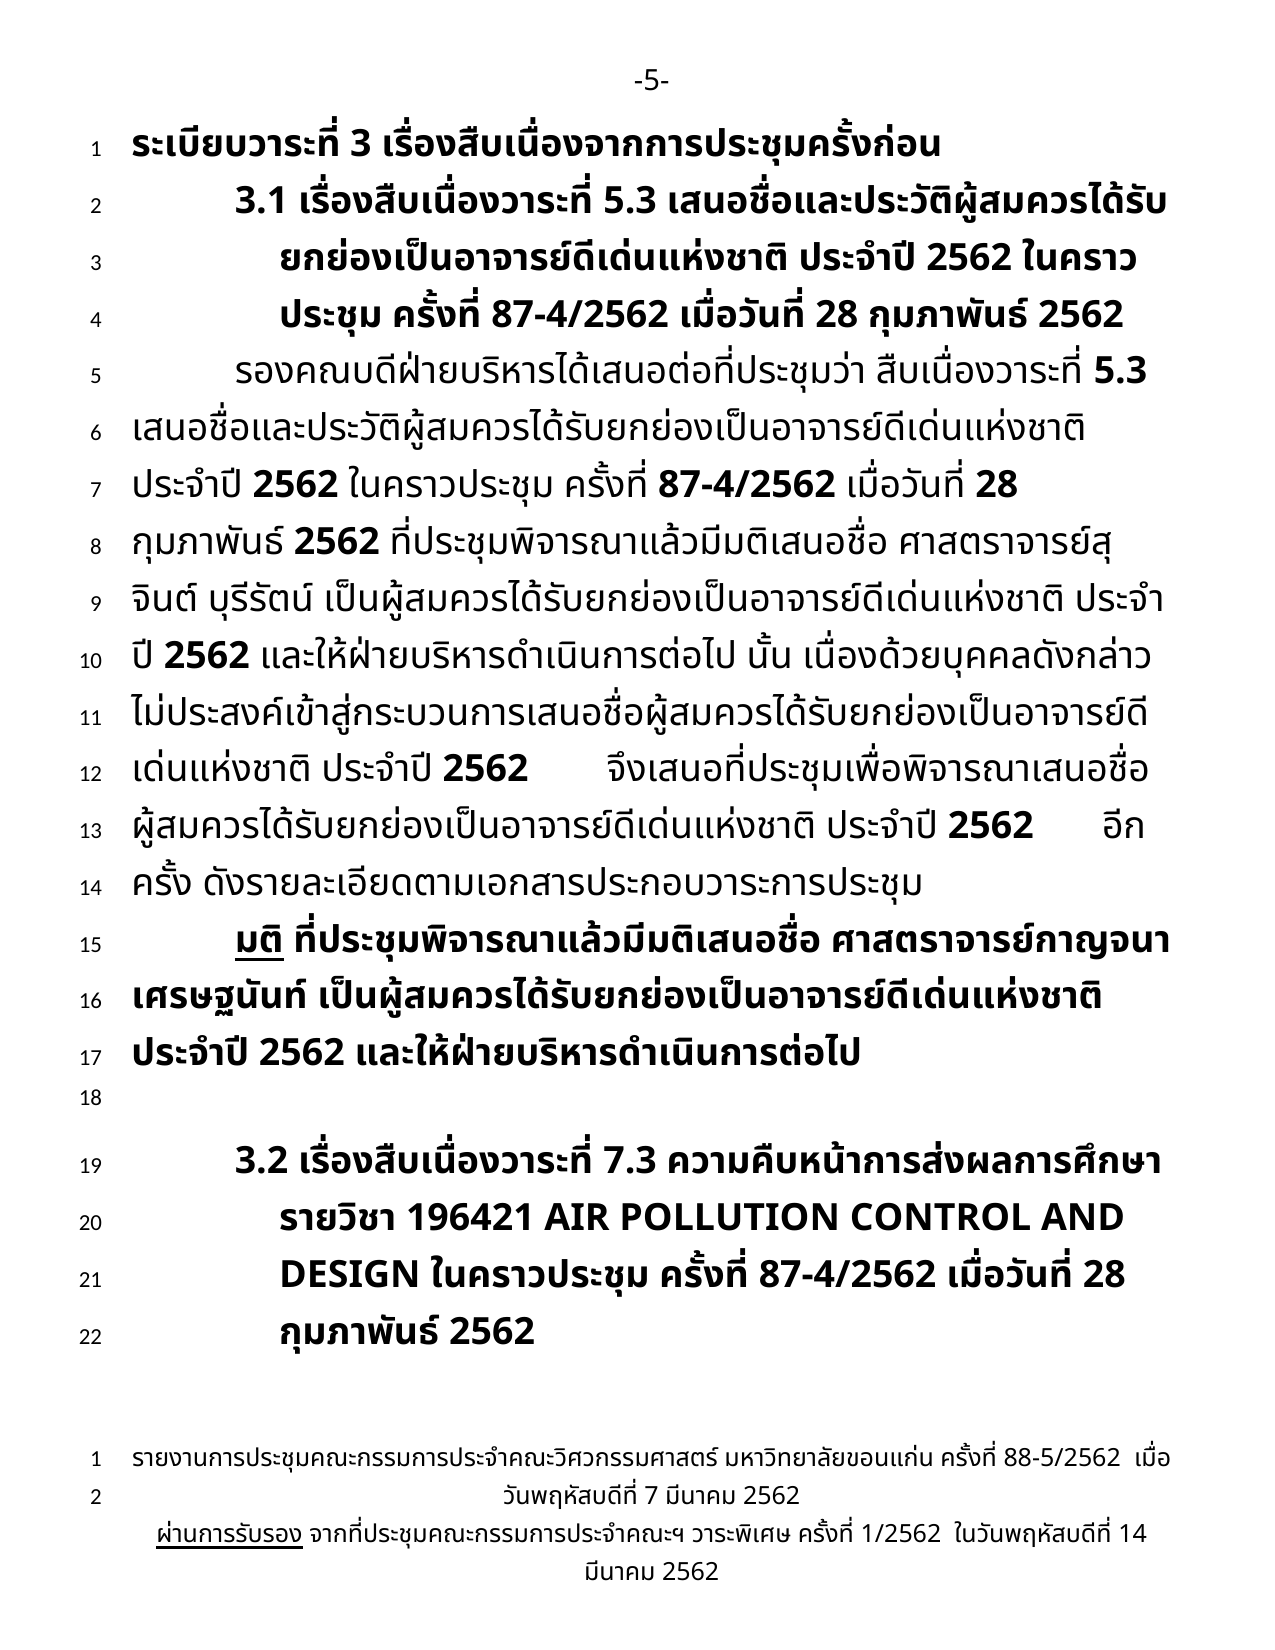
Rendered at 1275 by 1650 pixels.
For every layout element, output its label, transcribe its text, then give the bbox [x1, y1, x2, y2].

text ระเบียบวาระที่ 3 เรื่องสืบเนื่องจากการประชุมครั้งก่อน [131, 116, 1172, 173]
text 3.1 เรื่องสืบเนื่องวาระที่ 5.3 เสนอชื่อและประวัติผู้สมควรได้รับยกย่องเป็นอาจารย์ดีเด่นแห่งชาติ ประจำปี 2562 ในคราวประชุม ครั้งที่ 87-4/2562 เมื่อวันที่ 28 กุมภาพันธ์ 2562 [234, 173, 1172, 344]
text 3.2 เรื่องสืบเนื่องวาระที่ 7.3 ความคืบหน้าการส่งผลการศึกษารายวิชา 196421 AIR POLLUTION CONTROL AND DESIGN ในคราวประชุม ครั้งที่ 87-4/2562 เมื่อวันที่ 28 กุมภาพันธ์ 2562 [234, 1134, 1172, 1362]
text รองคณบดีฝ่ายบริหารได้เสนอต่อที่ประชุมว่า สืบเนื่องวาระที่ 5.3 เสนอชื่อและประวัติผู้สมควรได้รับยกย่องเป็นอาจารย์ดีเด่นแห่งชาติ ประจำปี 2562 ในคราวประชุม ครั้งที่ 87-4/2562 เมื่อวันที่ 28 กุมภาพันธ์ 2562 ที่ประชุมพิจารณาแล้วมีมติเสนอชื่อ ศาสตราจารย์สุจินต์ บุรีรัตน์ เป็นผู้สมควรได้รับยกย่องเป็นอาจารย์ดีเด่นแห่งชาติ ประจำปี 2562 และให้ฝ่ายบริหารดำเนินการต่อไป นั้น เนื่องด้วยบุคคลดังกล่าวไม่ประสงค์เข้าสู่กระบวนการเสนอชื่อผู้สมควรได้รับยกย่องเป็นอาจารย์ดีเด่นแห่งชาติ ประจำปี 2562 จึงเสนอที่ประชุมเพื่อพิจารณาเสนอชื่อผู้สมควรได้รับยกย่องเป็นอาจารย์ดีเด่นแห่งชาติ ประจำปี 2562 อีกครั้ง ดังรายละเอียดตามเอกสารประกอบวาระการประชุม [131, 344, 1172, 912]
text มติ ที่ประชุมพิจารณาแล้วมีมติเสนอชื่อ ศาสตราจารย์กาญจนา เศรษฐนันท์ เป็นผู้สมควรได้รับยกย่องเป็นอาจารย์ดีเด่นแห่งชาติ ประจำปี 2562 และให้ฝ่ายบริหารดำเนินการต่อไป [131, 912, 1172, 1083]
